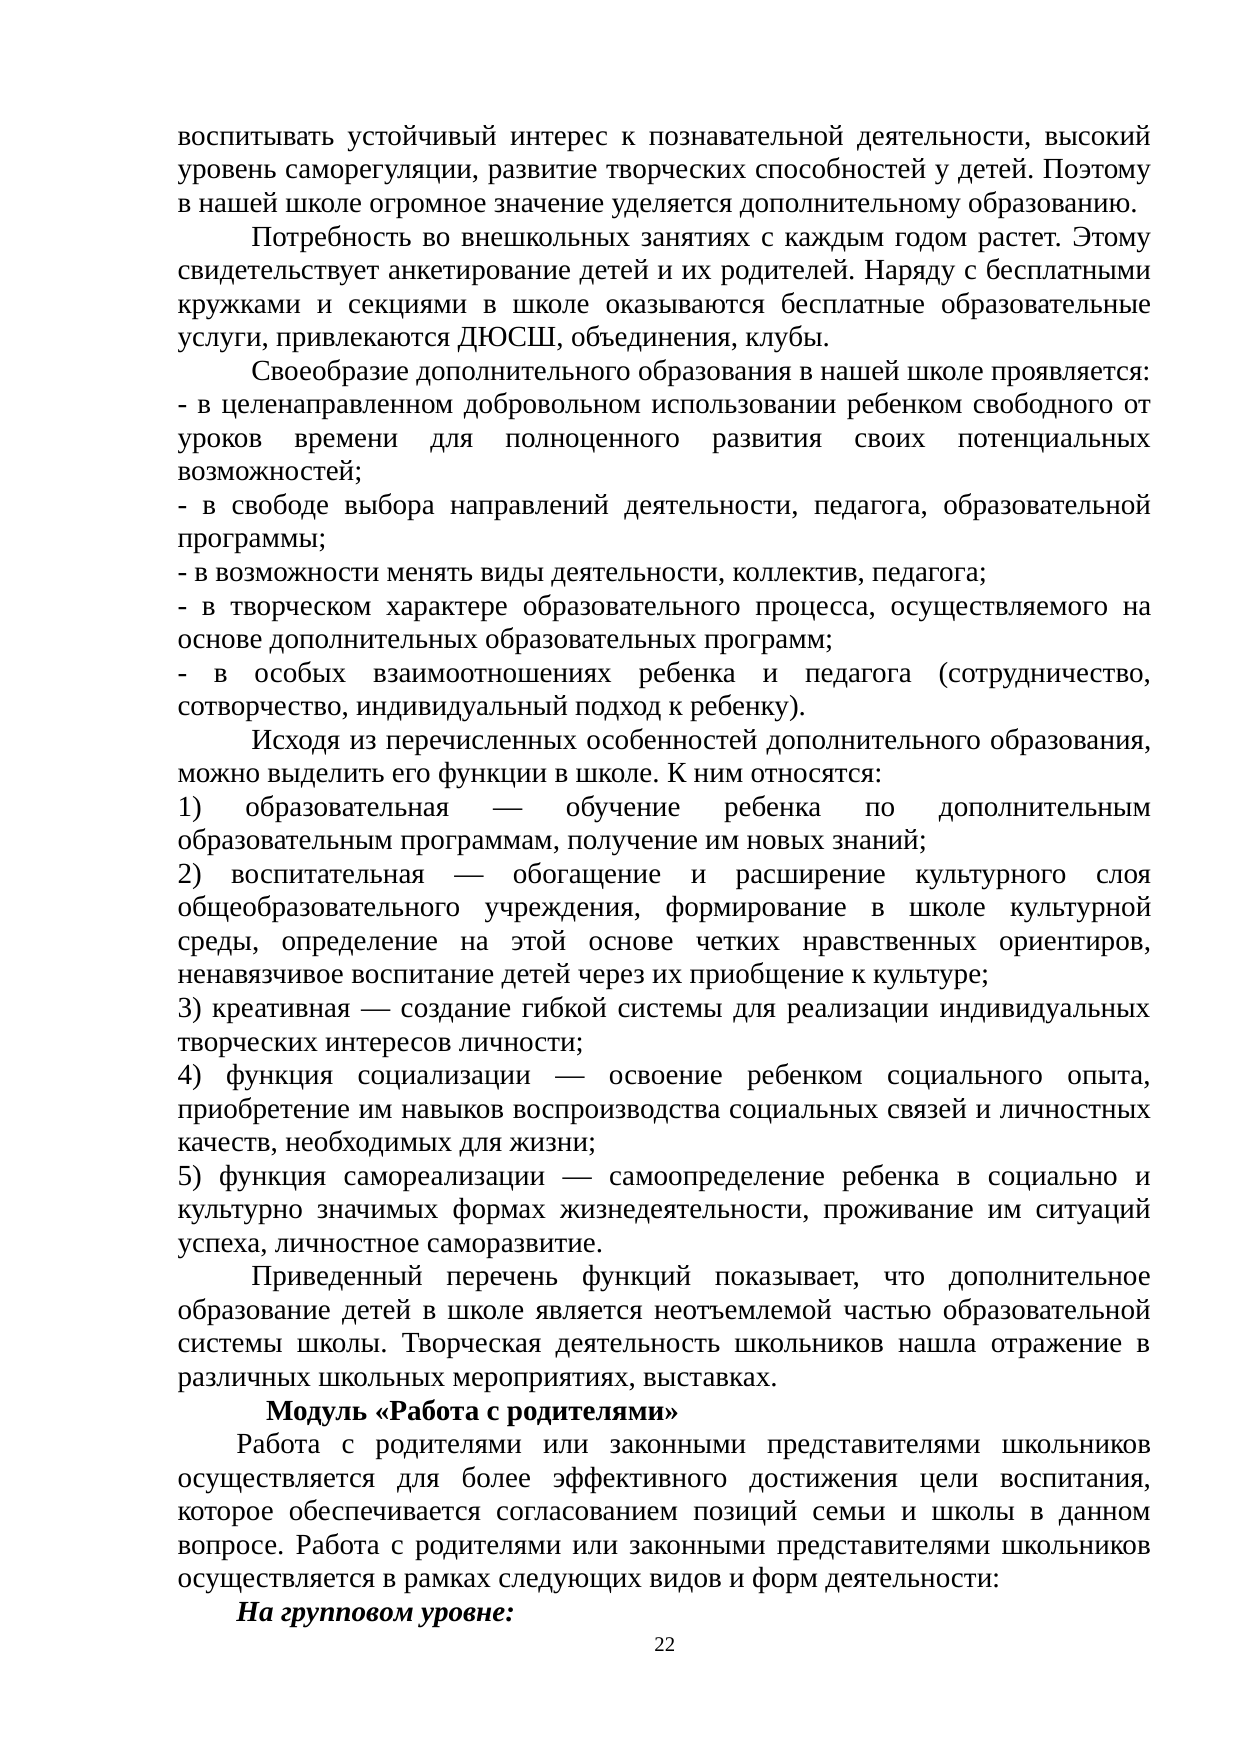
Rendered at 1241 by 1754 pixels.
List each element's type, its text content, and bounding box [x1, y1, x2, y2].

text Своеобразие дополнительного образования в нашей школе проявляется: [177, 353, 1152, 386]
text - в возможности менять виды деятельности, коллектив, педагога; [177, 554, 1152, 588]
text Приведенный перечень функций показывает, что дополнительное образование детей в школе является неотъемлемой частью образовательной системы школы. Творческая деятельность школьников нашла отражение в различных школьных мероприятиях, выставках. [177, 1258, 1152, 1393]
text - в творческом характере образовательного процесса, осуществляемого на основе дополнительных образовательных программ; [177, 588, 1152, 655]
text Исходя из перечисленных особенностей дополнительного образования, можно выделить его функции в школе. К ним относятся: [177, 722, 1152, 789]
text - в свободе выбора направлений деятельности, педагога, образовательной программы; [177, 487, 1152, 554]
text Потребность во внешкольных занятиях с каждым годом растет. Этому свидетельствует анкетирование детей и их родителей. Наряду с бесплатными кружками и секциями в школе оказываются бесплатные образовательные услуги, привлекаются ДЮСШ, объединения, клубы. [177, 219, 1152, 353]
text 5) функция самореализации — самоопределение ребенка в социально и культурно значимых формах жизнедеятельности, проживание им ситуаций успеха, личностное саморазвитие. [177, 1158, 1152, 1258]
text - в целенаправленном добровольном использовании ребенком свободного от уроков времени для полноценного развития своих потенциальных возможностей; [177, 386, 1152, 487]
text На групповом уровне: [177, 1594, 1152, 1627]
text - в особых взаимоотношениях ребенка и педагога (сотрудничество, сотворчество, индивидуальный подход к ребенку). [177, 655, 1152, 722]
text 4) функция социализации — освоение ребенком социального опыта, приобретение им навыков воспроизводства социальных связей и личностных качеств, необходимых для жизни; [177, 1057, 1152, 1158]
text 1) образовательная — обучение ребенка по дополнительным образовательным программам, получение им новых знаний; [177, 789, 1152, 856]
text Работа с родителями или законными представителями школьников осуществляется для более эффективного достижения цели воспитания, которое обеспечивается согласованием позиций семьи и школы в данном вопросе. Работа с родителями или законными представителями школьников осуществляется в рамках следующих видов и форм деятельности: [177, 1426, 1152, 1594]
text 3) креативная — создание гибкой системы для реализации индивидуальных творческих интересов личности; [177, 990, 1152, 1057]
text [177, 118, 1152, 219]
text 2) воспитательная — обогащение и расширение культурного слоя общеобразовательного учреждения, формирование в школе культурной среды, определение на этой основе четких нравственных ориентиров, ненавязчивое воспитание детей через их приобщение к культуре; [177, 856, 1152, 990]
text Модуль «Работа с родителями» [177, 1393, 1152, 1426]
